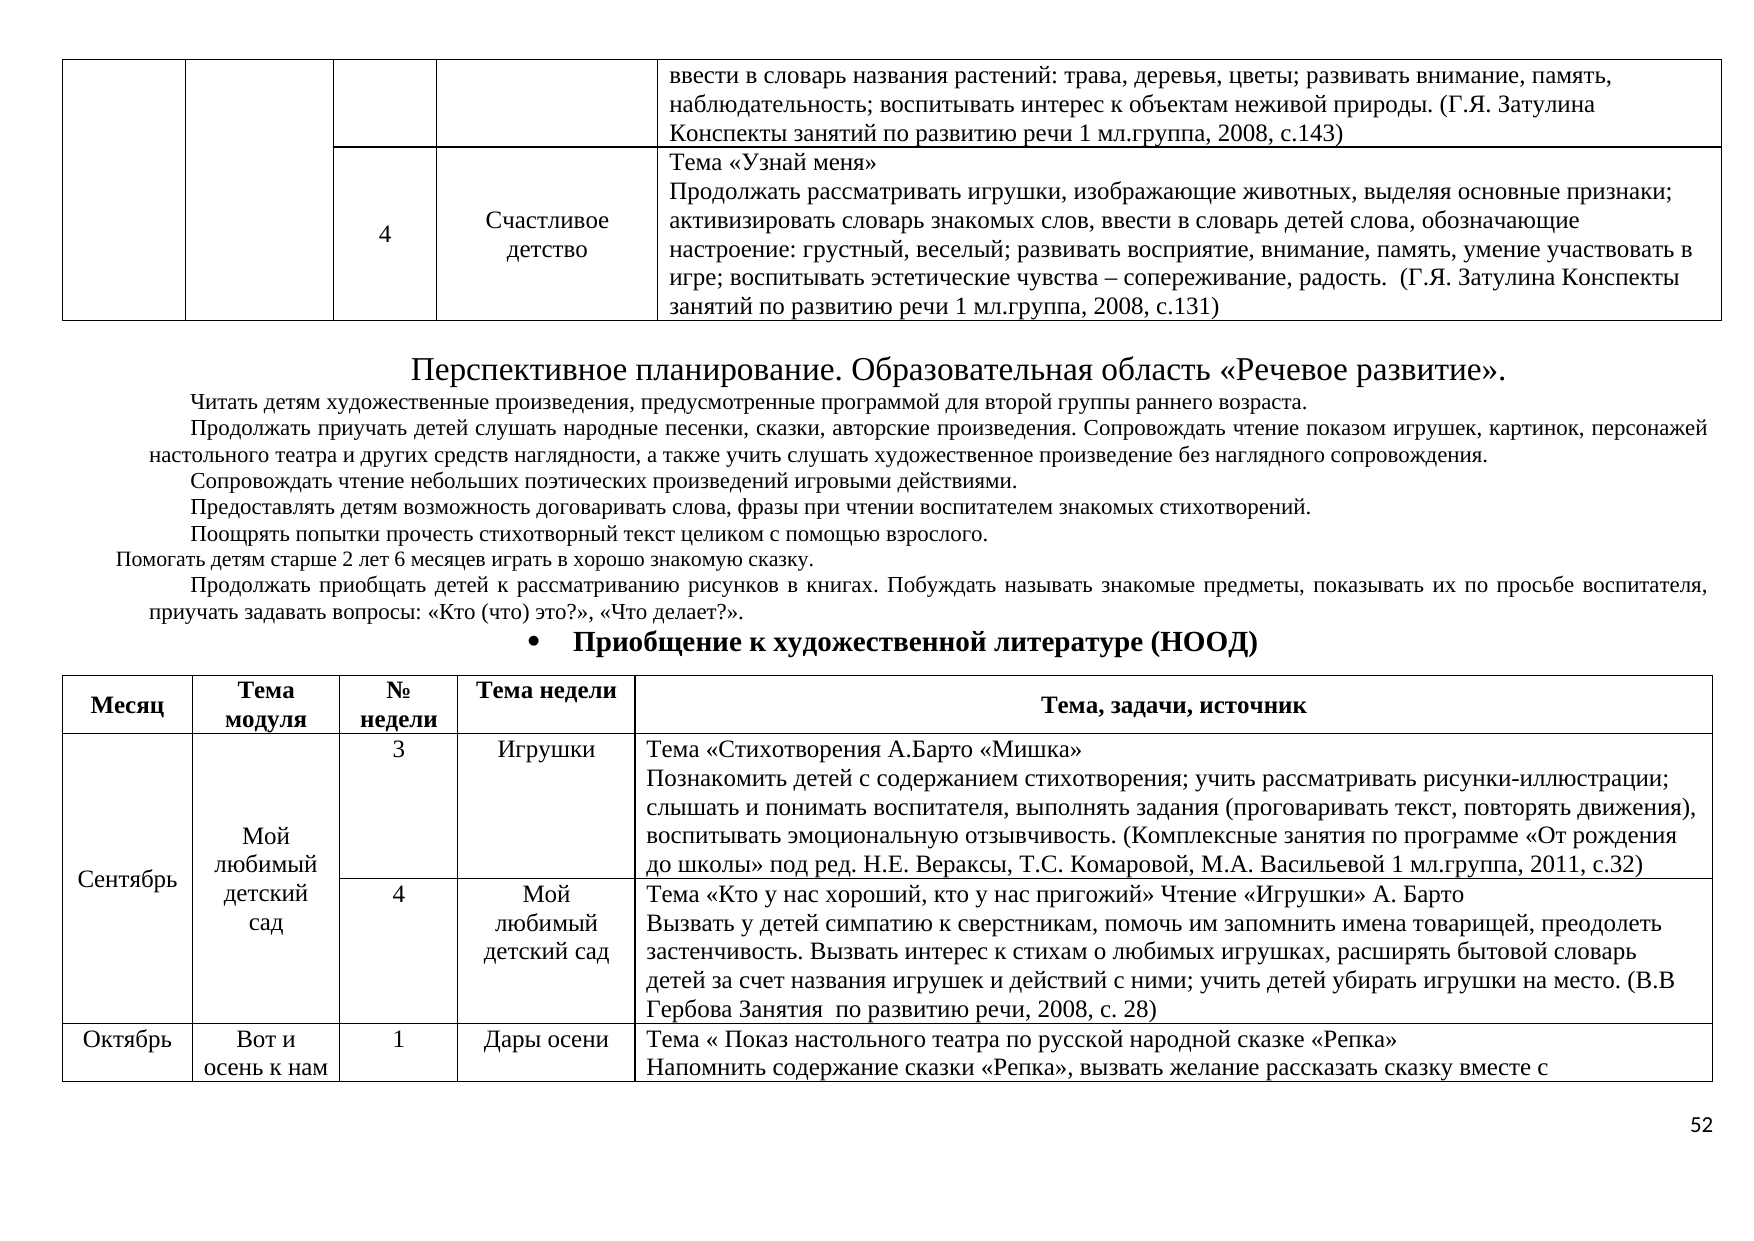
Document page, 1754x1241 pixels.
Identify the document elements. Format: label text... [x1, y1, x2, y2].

text Перспективное планирование. Образовательная область «Речевое развитие». [149, 350, 1713, 388]
text Предоставлять детям возможность договаривать слова, фразы при чтении воспитателем знакомых стихотворений. [149, 493, 1711, 520]
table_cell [658, 60, 1721, 146]
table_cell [636, 1024, 1712, 1081]
table_cell 4 [340, 879, 457, 1023]
table_cell Дары осени [458, 1024, 634, 1081]
table_cell Тема «Кто у нас хороший, кто у нас пригожий» Чтение «Игрушки» А. Барто Вызвать у детей симпатию к сверстникам, помочь им запомнить имена товарищей, преодолеть застенчивость. Вызвать интерес к стихам о любимых игрушках, расширять бытовой словарь детей за счет названия игрушек и действий с ними; учить детей убирать игрушки на место. (В.В Гербова Занятия по развитию речи, 2008, с. 28) [636, 879, 1712, 1023]
list Приобщение к художественной литературе (НООД) [74, 624, 1713, 658]
text Читать детям художественные произведения, предусмотренные программой для второй группы раннего возраста. [149, 388, 1711, 414]
table_header Тема модуля [193, 676, 339, 733]
table_cell 3 [340, 734, 457, 878]
text Сопровождать чтение небольших поэтических произведений игровыми действиями. [149, 467, 1711, 493]
table_cell Тема «Стихотворения А.Барто «Мишка» Познакомить детей с содержанием стихотворения; учить рассматривать рисунки-иллюстрации; слышать и понимать воспитателя, выполнять задания (проговаривать текст, повторять движения), воспитывать эмоциональную отзывчивость. (Комплексные занятия по программе «От рождения до школы» под ред. Н.Е. Вераксы, Т.С. Комаровой, М.А. Васильевой 1 мл.группа, 2011, с.32) [636, 734, 1712, 878]
table_cell [186, 60, 333, 320]
text Продолжать приучать детей слушать народные песенки, сказки, авторские произведения. Сопровождать чтение показом игрушек, картинок, персонажей настольного театра и других средств наглядности, а также учить слушать художественное произведение без наглядного сопровождения. [149, 414, 1711, 467]
table_cell Игрушки [458, 734, 634, 878]
table_header Тема, задачи, источник [636, 676, 1712, 733]
table_header Тема недели [458, 676, 634, 733]
table_cell Мой любимый детский сад [193, 734, 339, 1023]
text Поощрять попытки прочесть стихотворный текст целиком с помощью взрослого. [149, 520, 1711, 546]
table_header Месяц [63, 676, 192, 733]
table_cell [63, 60, 185, 320]
table_cell Тема «Узнай меня» Продолжать рассматривать игрушки, изображающие животных, выделяя основные признаки; активизировать словарь знакомых слов, ввести в словарь детей слова, обозначающие настроение: грустный, веселый; развивать восприятие, внимание, память, умение участвовать в игре; воспитывать эстетические чувства – сопереживание, радость. (Г.Я. Затулина Конспекты занятий по развитию речи 1 мл.группа, 2008, с.131) [658, 148, 1721, 320]
table_cell Октябрь [63, 1024, 192, 1081]
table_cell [193, 1024, 339, 1081]
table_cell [437, 60, 657, 146]
table_cell Сентябрь [63, 734, 192, 1023]
table_cell Мой любимый детский сад [458, 879, 634, 1023]
text Помогать детям старше 2 лет 6 месяцев играть в хорошо знакомую сказку. [116, 546, 1713, 571]
table_cell 4 [334, 148, 436, 320]
table_cell Счастливое детство [437, 148, 657, 320]
table_cell 1 [340, 1024, 457, 1081]
text Продолжать приобщать детей к рассматриванию рисунков в книгах. Побуждать называть знакомые предметы, показывать их по просьбе воспитателя, приучать задавать вопросы: «Кто (что) это?», «Что делает?». [149, 571, 1711, 624]
table_header № недели [340, 676, 457, 733]
table_cell 3 [334, 60, 436, 146]
